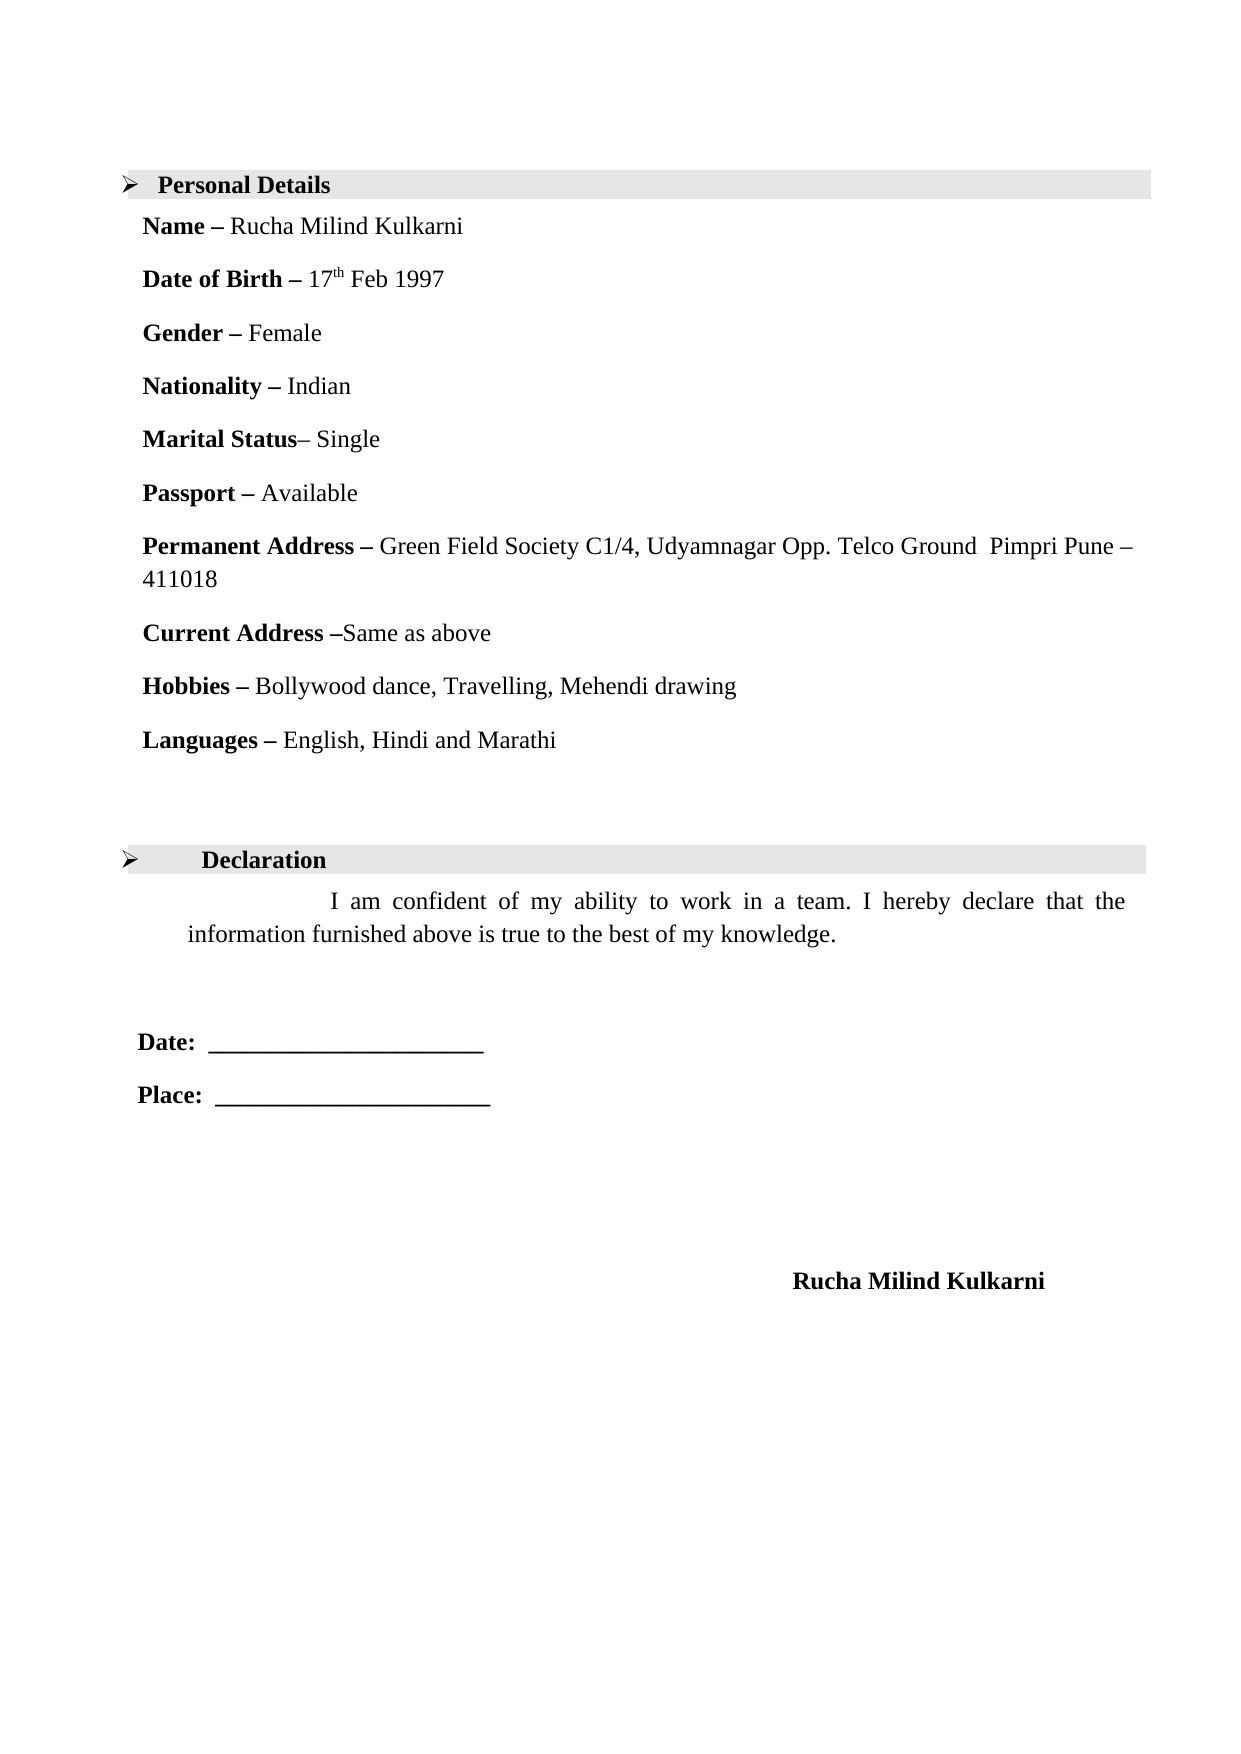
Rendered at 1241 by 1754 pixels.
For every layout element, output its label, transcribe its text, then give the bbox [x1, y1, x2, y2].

table_cell Permanent Address – Green Field Society C1/4, Udyamnagar Opp. Telco Ground Pimpri Pune – 411018 [131, 531, 1153, 618]
table_cell Passport – Available [131, 478, 1153, 531]
text Date: ______________________ [131, 1027, 1128, 1055]
list Rucha Milind Kulkarni [792, 1266, 1128, 1295]
table_cell Date of Birth – 17th Feb 1997 [131, 264, 1153, 318]
table_header Name – Rucha Milind Kulkarni [131, 211, 1153, 264]
table_header Declaration [128, 845, 1146, 874]
table_cell Current Address –Same as above [131, 618, 1153, 671]
table_cell Hobbies – Bollywood dance, Travelling, Mehendi drawing [131, 671, 1153, 725]
table_cell Marital Status– Single [131, 425, 1153, 478]
table_cell Languages – English, Hindi and Marathi [131, 725, 1153, 778]
text I am confident of my ability to work in a team. I hereby declare that the information furnished above is true to the best of my knowledge. [187, 886, 1128, 948]
table_cell Gender – Female [131, 318, 1153, 371]
table_header Personal Details [128, 170, 1151, 199]
table_cell Nationality – Indian [131, 371, 1153, 424]
text Place: ______________________ [131, 1081, 1128, 1109]
